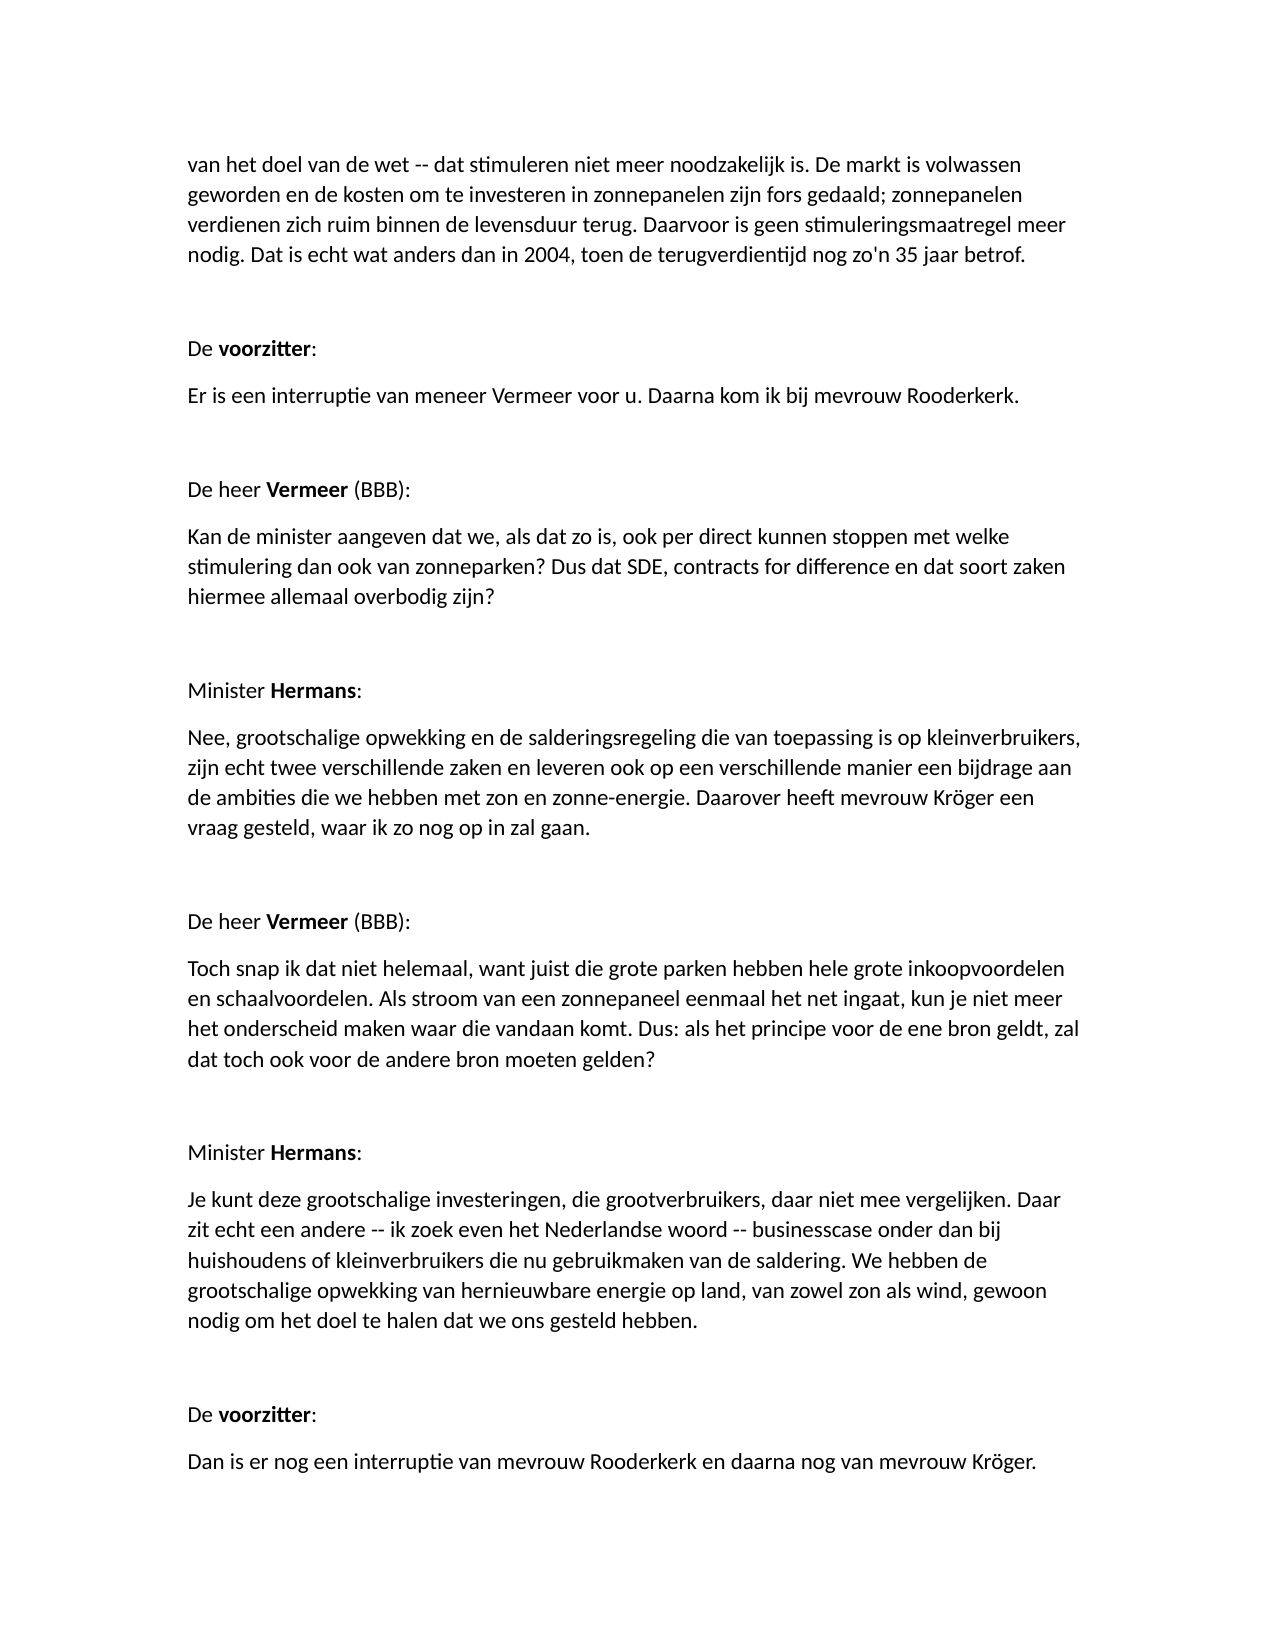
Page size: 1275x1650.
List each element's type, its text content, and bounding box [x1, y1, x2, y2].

text Nee, grootschalige opwekking en de salderingsregeling die van toepassing is op kleinverbruikers, zijn echt twee verschillende zaken en leveren ook op een verschillende manier een bijdrage aan de ambities die we hebben met zon en zonne-energie. Daarover heeft mevrouw Kröger een vraag gesteld, waar ik zo nog op in zal gaan. [187, 723, 1087, 842]
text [187, 150, 1087, 269]
text Toch snap ik dat niet helemaal, want juist die grote parken hebben hele grote inkoopvoordelen en schaalvoordelen. Als stroom van een zonnepaneel eenmaal het net ingaat, kun je niet meer het onderscheid maken waar die vandaan komt. Dus: als het principe voor de ene bron geldt, zal dat toch ook voor de andere bron moeten gelden? [187, 954, 1087, 1073]
text De voorzitter: [187, 334, 1087, 362]
text De heer Vermeer (BBB): [187, 475, 1087, 503]
text De heer Vermeer (BBB): [187, 907, 1087, 935]
text Dan is er nog een interruptie van mevrouw Rooderkerk en daarna nog van mevrouw Kröger. [187, 1447, 1087, 1475]
text Er is een interruptie van meneer Vermeer voor u. Daarna kom ik bij mevrouw Rooderkerk. [187, 381, 1087, 409]
text De voorzitter: [187, 1400, 1087, 1428]
text Kan de minister aangeven dat we, als dat zo is, ook per direct kunnen stoppen met welke stimulering dan ook van zonneparken? Dus dat SDE, contracts for difference en dat soort zaken hiermee allemaal overbodig zijn? [187, 522, 1087, 610]
text Minister Hermans: [187, 1138, 1087, 1167]
text Je kunt deze grootschalige investeringen, die grootverbruikers, daar niet mee vergelijken. Daar zit echt een andere -- ik zoek even het Nederlandse woord -- businesscase onder dan bij huishoudens of kleinverbruikers die nu gebruikmaken van de saldering. We hebben de grootschalige opwekking van hernieuwbare energie op land, van zowel zon als wind, gewoon nodig om het doel te halen dat we ons gesteld hebben. [187, 1185, 1087, 1334]
text Minister Hermans: [187, 676, 1087, 704]
